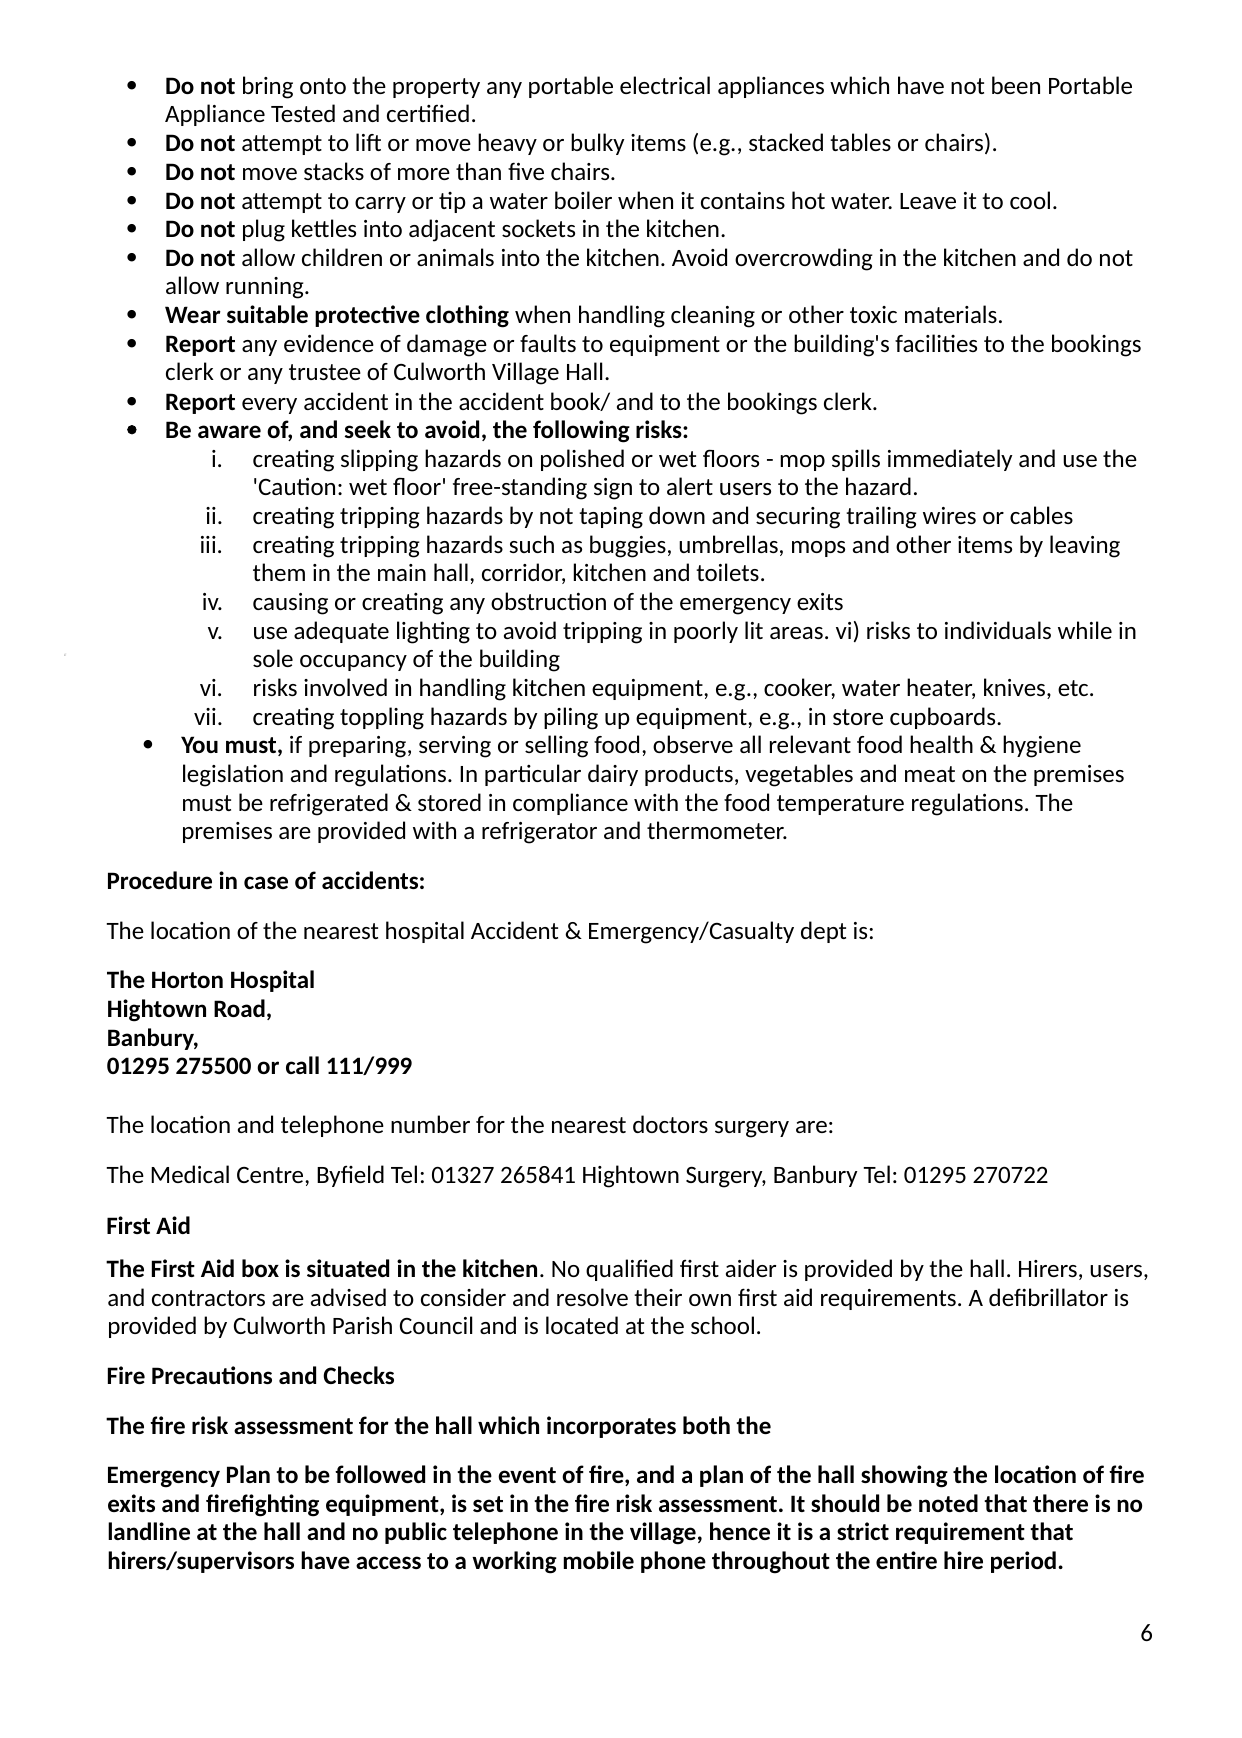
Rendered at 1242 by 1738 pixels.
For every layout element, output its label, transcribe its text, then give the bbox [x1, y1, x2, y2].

list Be aware of, and seek to avoid, the following risks: [127, 416, 1153, 444]
text 01295 275500 or call 111/999 [107, 1052, 1152, 1080]
list causing or creating any obstruction of the emergency exits [223, 588, 1153, 616]
list Do not bring onto the property any portable electrical appliances which have not been Portable Appliance Tested and certified. [127, 72, 1153, 129]
text The location of the nearest hospital Accident & Emergency/Casualty dept is: [106, 916, 1153, 945]
list creating toppling hazards by piling up equipment, e.g., in store cupboards. [223, 702, 1153, 731]
list use adequate lighting to avoid tripping in poorly lit areas. vi) risks to individuals while in sole occupancy of the building [223, 616, 1153, 674]
list creating tripping hazards such as buggies, umbrellas, mops and other items by leaving them in the main hall, corridor, kitchen and toilets. [223, 530, 1153, 588]
list Do not move stacks of more than five chairs. [127, 158, 1153, 186]
text The fire risk assessment for the hall which incorporates both the [106, 1411, 1153, 1440]
text The location and telephone number for the nearest doctors surgery are: [106, 1111, 1153, 1139]
list Do not attempt to carry or tip a water boiler when it contains hot water. Leave it to cool. [127, 186, 1153, 215]
list risks involved in handling kitchen equipment, e.g., cooker, water heater, knives, etc. [223, 674, 1153, 702]
subtitle First Aid [106, 1210, 1153, 1240]
list Report every accident in the accident book/ and to the bookings clerk. [127, 387, 1153, 416]
list Wear suitable protective clothing when handling cleaning or other toxic materials. [127, 301, 1153, 329]
list Do not allow children or animals into the kitchen. Avoid overcrowding in the kitchen and do not allow running. [127, 243, 1153, 301]
list You must, if preparing, serving or selling food, observe all relevant food health & hygiene legislation and regulations. In particular dairy products, vegetables and meat on the premises must be refrigerated & stored in compliance with the food temperature regulations. The premises are provided with a refrigerator and thermometer. [144, 731, 1152, 846]
text The Medical Centre, Byfield Tel: 01327 265841 Hightown Surgery, Banbury Tel: 01295 270722 [106, 1160, 1153, 1189]
text Banbury, [107, 1023, 1152, 1052]
text Procedure in case of accidents: [106, 867, 1153, 895]
text The First Aid box is situated in the kitchen. No qualified first aider is provided by the hall. Hirers, users, and contractors are advised to consider and resolve their own first aid requirements. A defibrillator is provided by Culworth Parish Council and is located at the school. [106, 1255, 1153, 1341]
text The Horton Hospital [107, 966, 1152, 994]
list Do not attempt to lift or move heavy or bulky items (e.g., stacked tables or chairs). [127, 129, 1153, 158]
list creating tripping hazards by not taping down and securing trailing wires or cables [223, 502, 1153, 530]
list Report any evidence of damage or faults to equipment or the building's facilities to the bookings clerk or any trustee of Culworth Village Hall. [127, 329, 1153, 387]
list Do not plug kettles into adjacent sockets in the kitchen. [127, 215, 1153, 243]
text Emergency Plan to be followed in the event of fire, and a plan of the hall showing the location of fire exits and firefighting equipment, is set in the fire risk assessment. It should be noted that there is no landline at the hall and no public telephone in the village, hence it is a strict requirement that hirers/supervisors have access to a working mobile phone throughout the entire hire period. [106, 1461, 1153, 1576]
text Fire Precautions and Checks [106, 1362, 1153, 1391]
list creating slipping hazards on polished or wet floors - mop spills immediately and use the 'Caution: wet floor' free-standing sign to alert users to the hazard. [223, 444, 1153, 502]
text Hightown Road, [107, 994, 1152, 1023]
